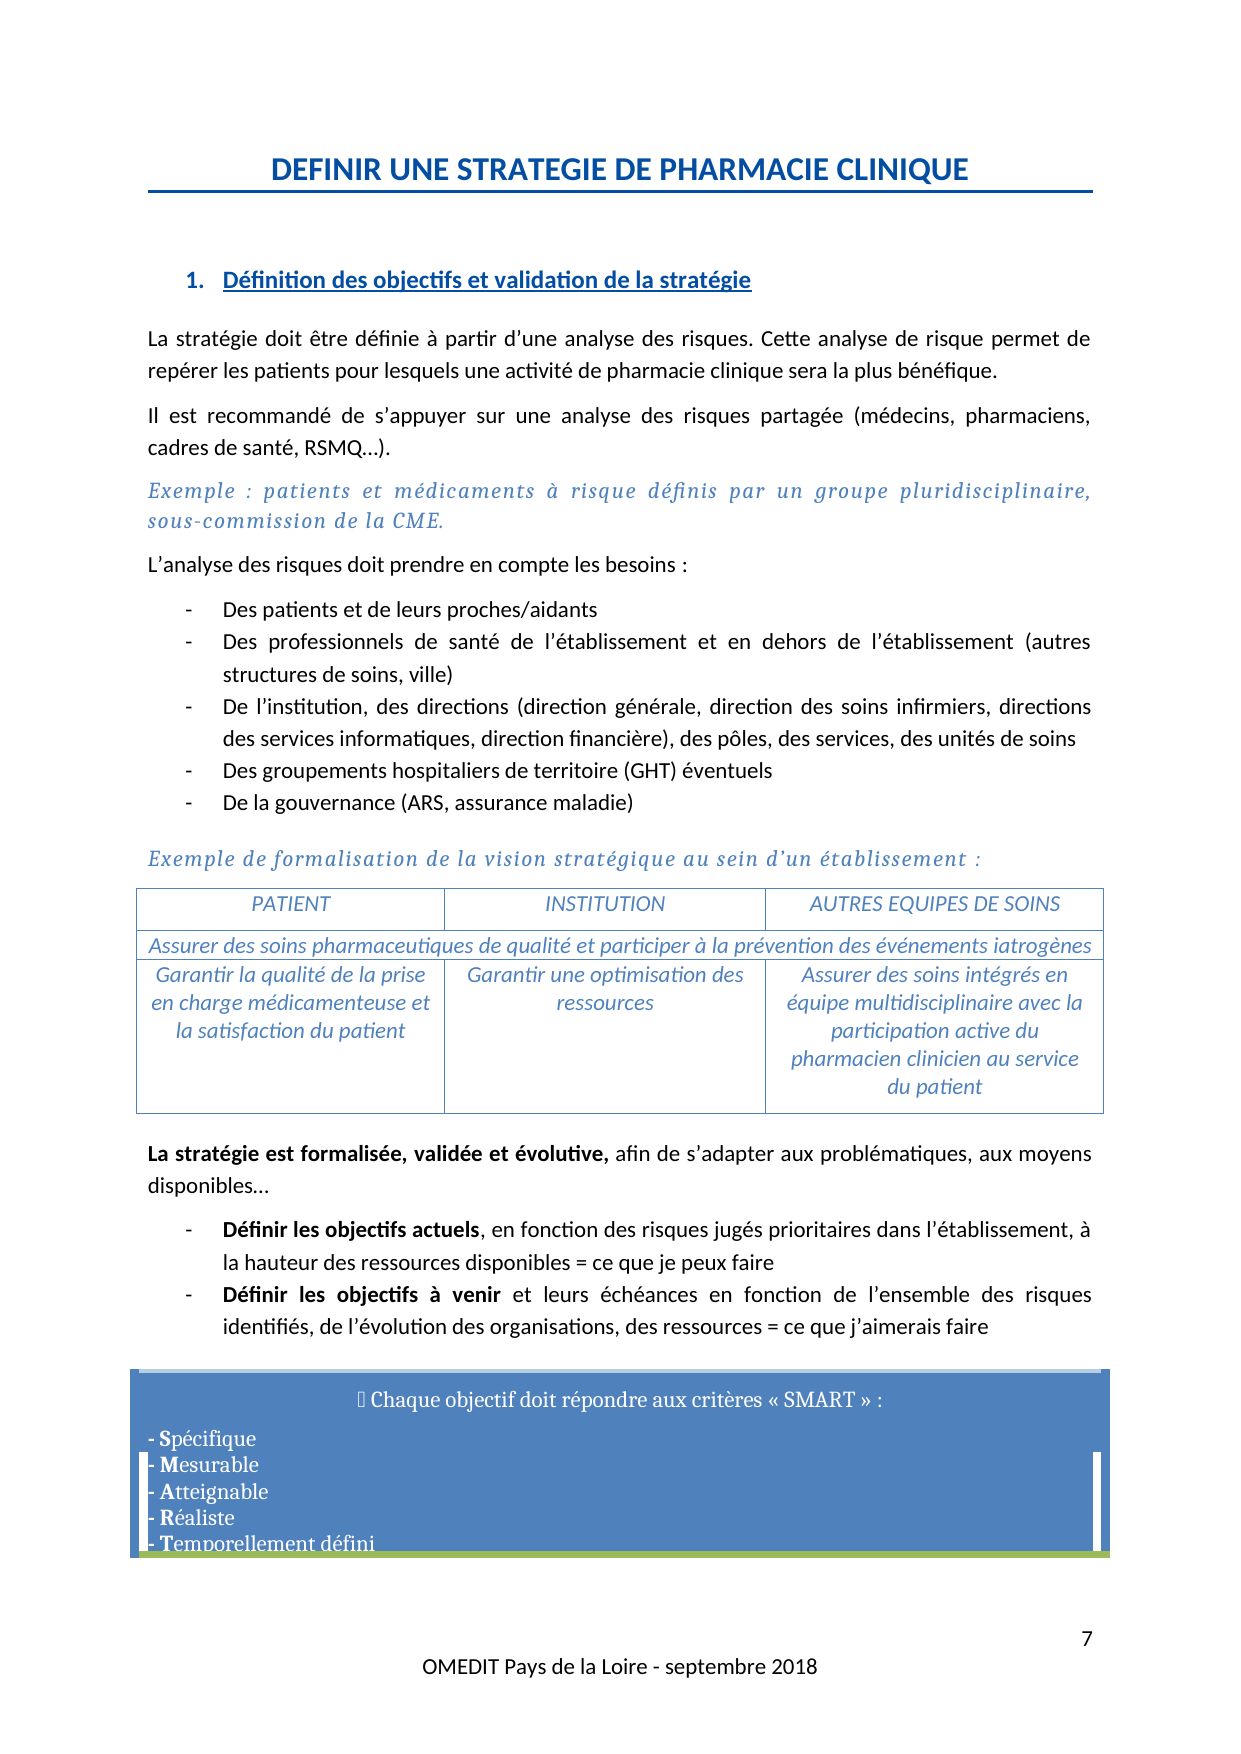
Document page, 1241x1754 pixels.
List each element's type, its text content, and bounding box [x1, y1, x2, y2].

list Définir les objectifs à venir et leurs échéances en fonction de l’ensemble des risques identifiés, de l’évolution des organisations, des ressources = ce que j’aimerais faire [185, 1280, 1093, 1340]
text Il est recommandé de s’appuyer sur une analyse des risques partagée (médecins, pharmaciens, cadres de santé, RSMQ…). [148, 401, 1093, 461]
text La stratégie doit être définie à partir d’une analyse des risques. Cette analyse de risque permet de repérer les patients pour lesquels une activité de pharmacie clinique sera la plus bénéfique. [148, 324, 1093, 384]
text DEFINIR UNE STRATEGIE DE PHARMACIE CLINIQUE [148, 148, 1093, 190]
text - Réaliste [148, 1505, 1093, 1531]
text - Spécifique [139, 1408, 1101, 1452]
text - Mesurable [148, 1452, 1093, 1478]
table_header PATIENT [137, 889, 444, 930]
text L’analyse des risques doit prendre en compte les besoins : [148, 551, 1093, 579]
subtitle Exemple de formalisation de la vision stratégique au sein d’un établissement : [148, 846, 1093, 872]
list Des professionnels de santé de l’établissement et en dehors de l’établissement (autres structures de soins, ville) [185, 627, 1093, 688]
table_cell Assurer des soins intégrés en équipe multidisciplinaire avec la participation active du pharmacien clinicien au service du patient [766, 960, 1103, 1113]
list Définition des objectifs et validation de la stratégie [185, 264, 1093, 294]
text La stratégie est formalisée, validée et évolutive, afin de s’adapter aux problématiques, aux moyens disponibles… [148, 1139, 1093, 1199]
list De la gouvernance (ARS, assurance maladie) [185, 788, 1093, 816]
text Chaque objectif doit répondre aux critères « SMART » : [139, 1373, 1101, 1408]
text - Temporellement défini [148, 1531, 1093, 1551]
list Des groupements hospitaliers de territoire (GHT) éventuels [185, 756, 1093, 784]
text - Atteignable [148, 1478, 1093, 1505]
list Des patients et de leurs proches/aidants [185, 595, 1093, 623]
table_header AUTRES EQUIPES DE SOINS [766, 889, 1103, 930]
table_header INSTITUTION [445, 889, 765, 930]
table_cell Assurer des soins pharmaceutiques de qualité et participer à la prévention des événements iatrogènes [137, 931, 1103, 959]
list De l’institution, des directions (direction générale, direction des soins infirmiers, directions des services informatiques, direction financière), des pôles, des services, des unités de soins [185, 692, 1093, 752]
list Définir les objectifs actuels, en fonction des risques jugés prioritaires dans l’établissement, à la hauteur des ressources disponibles = ce que je peux faire [185, 1216, 1093, 1276]
subtitle Exemple : patients et médicaments à risque définis par un groupe pluridisciplinaire, sous-commission de la CME. [148, 478, 1093, 534]
table_cell Garantir une optimisation des ressources [445, 960, 765, 1113]
table_cell Garantir la qualité de la prise en charge médicamenteuse et la satisfaction du patient [137, 960, 444, 1113]
